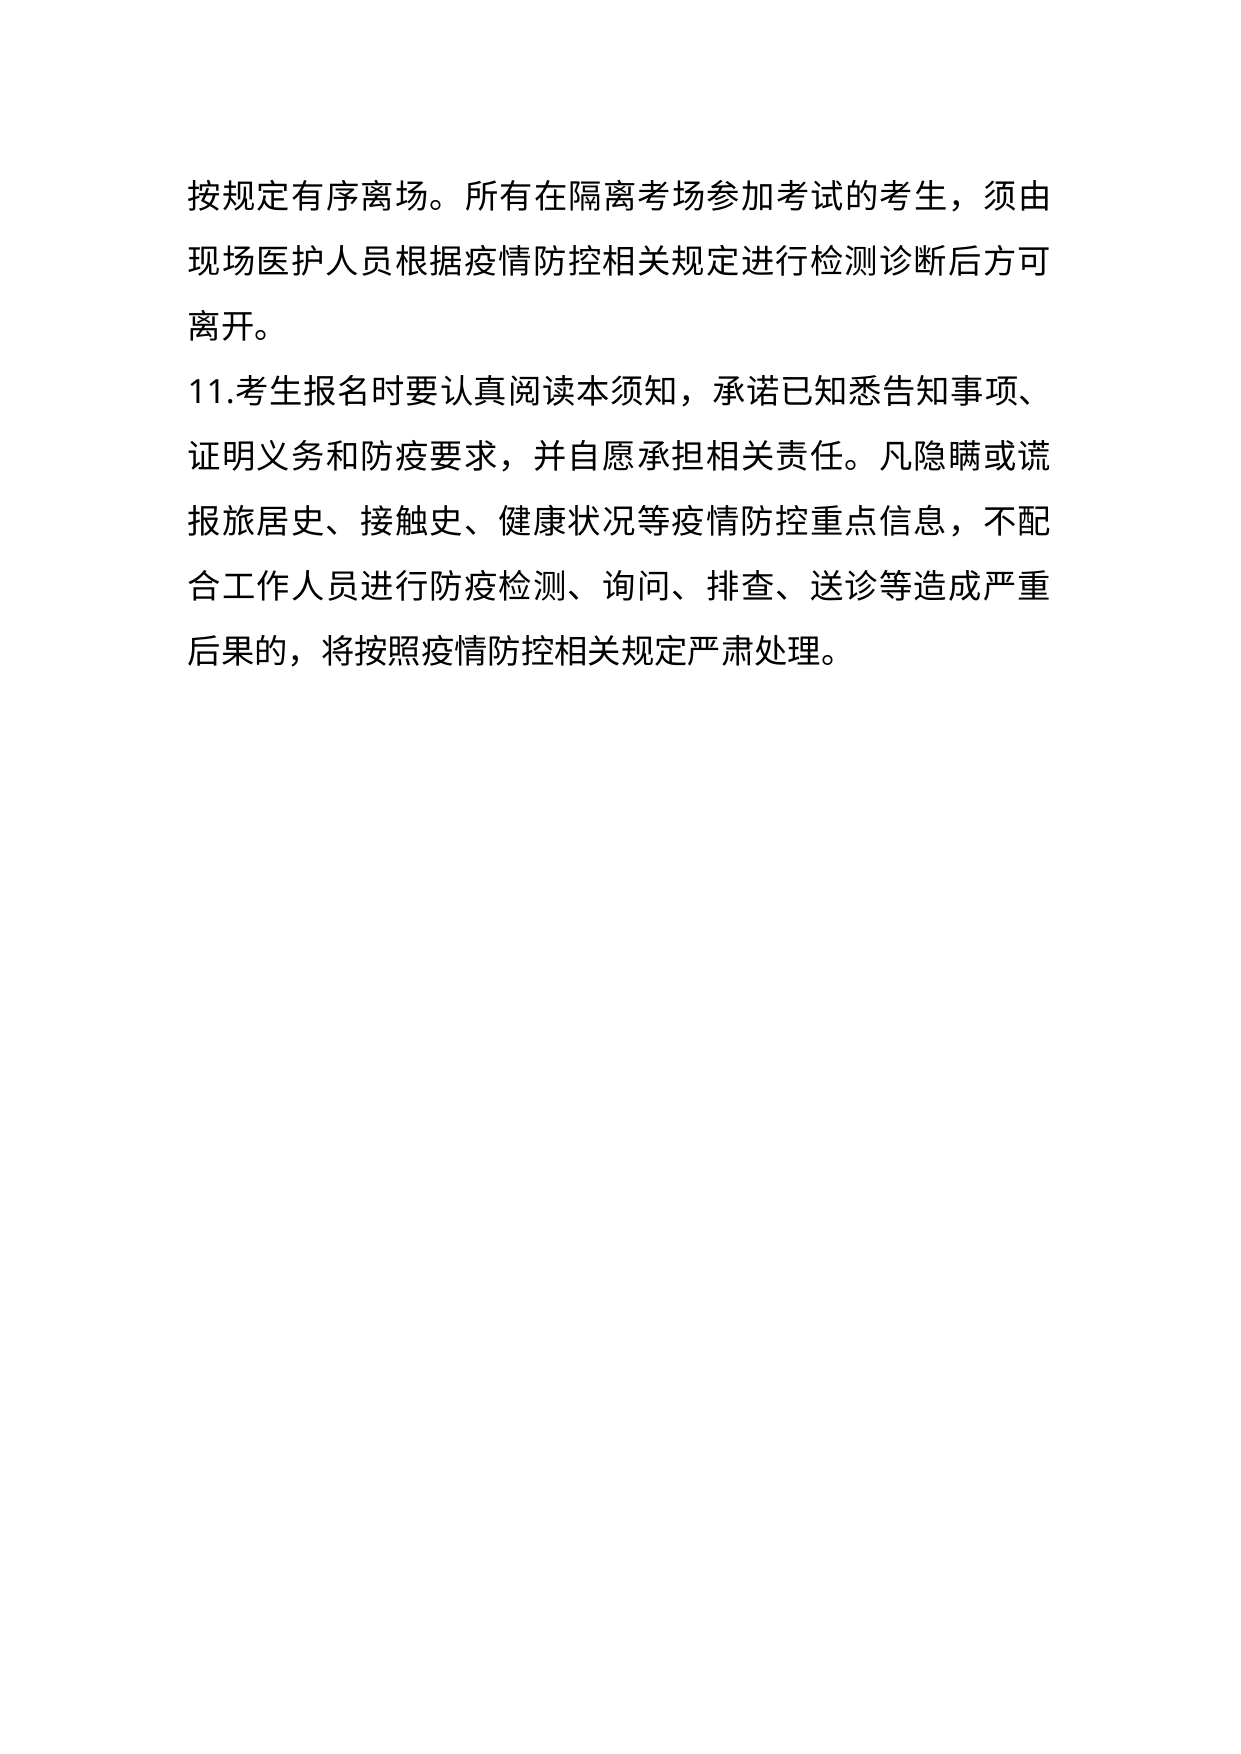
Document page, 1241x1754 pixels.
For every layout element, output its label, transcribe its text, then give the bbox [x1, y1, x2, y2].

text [187, 162, 1053, 357]
text 11.考生报名时要认真阅读本须知，承诺已知悉告知事项、证明义务和防疫要求，并自愿承担相关责任。凡隐瞒或谎报旅居史、接触史、健康状况等疫情防控重点信息，不配合工作人员进行防疫检测、询问、排查、送诊等造成严重后果的，将按照疫情防控相关规定严肃处理。 [187, 357, 1053, 682]
